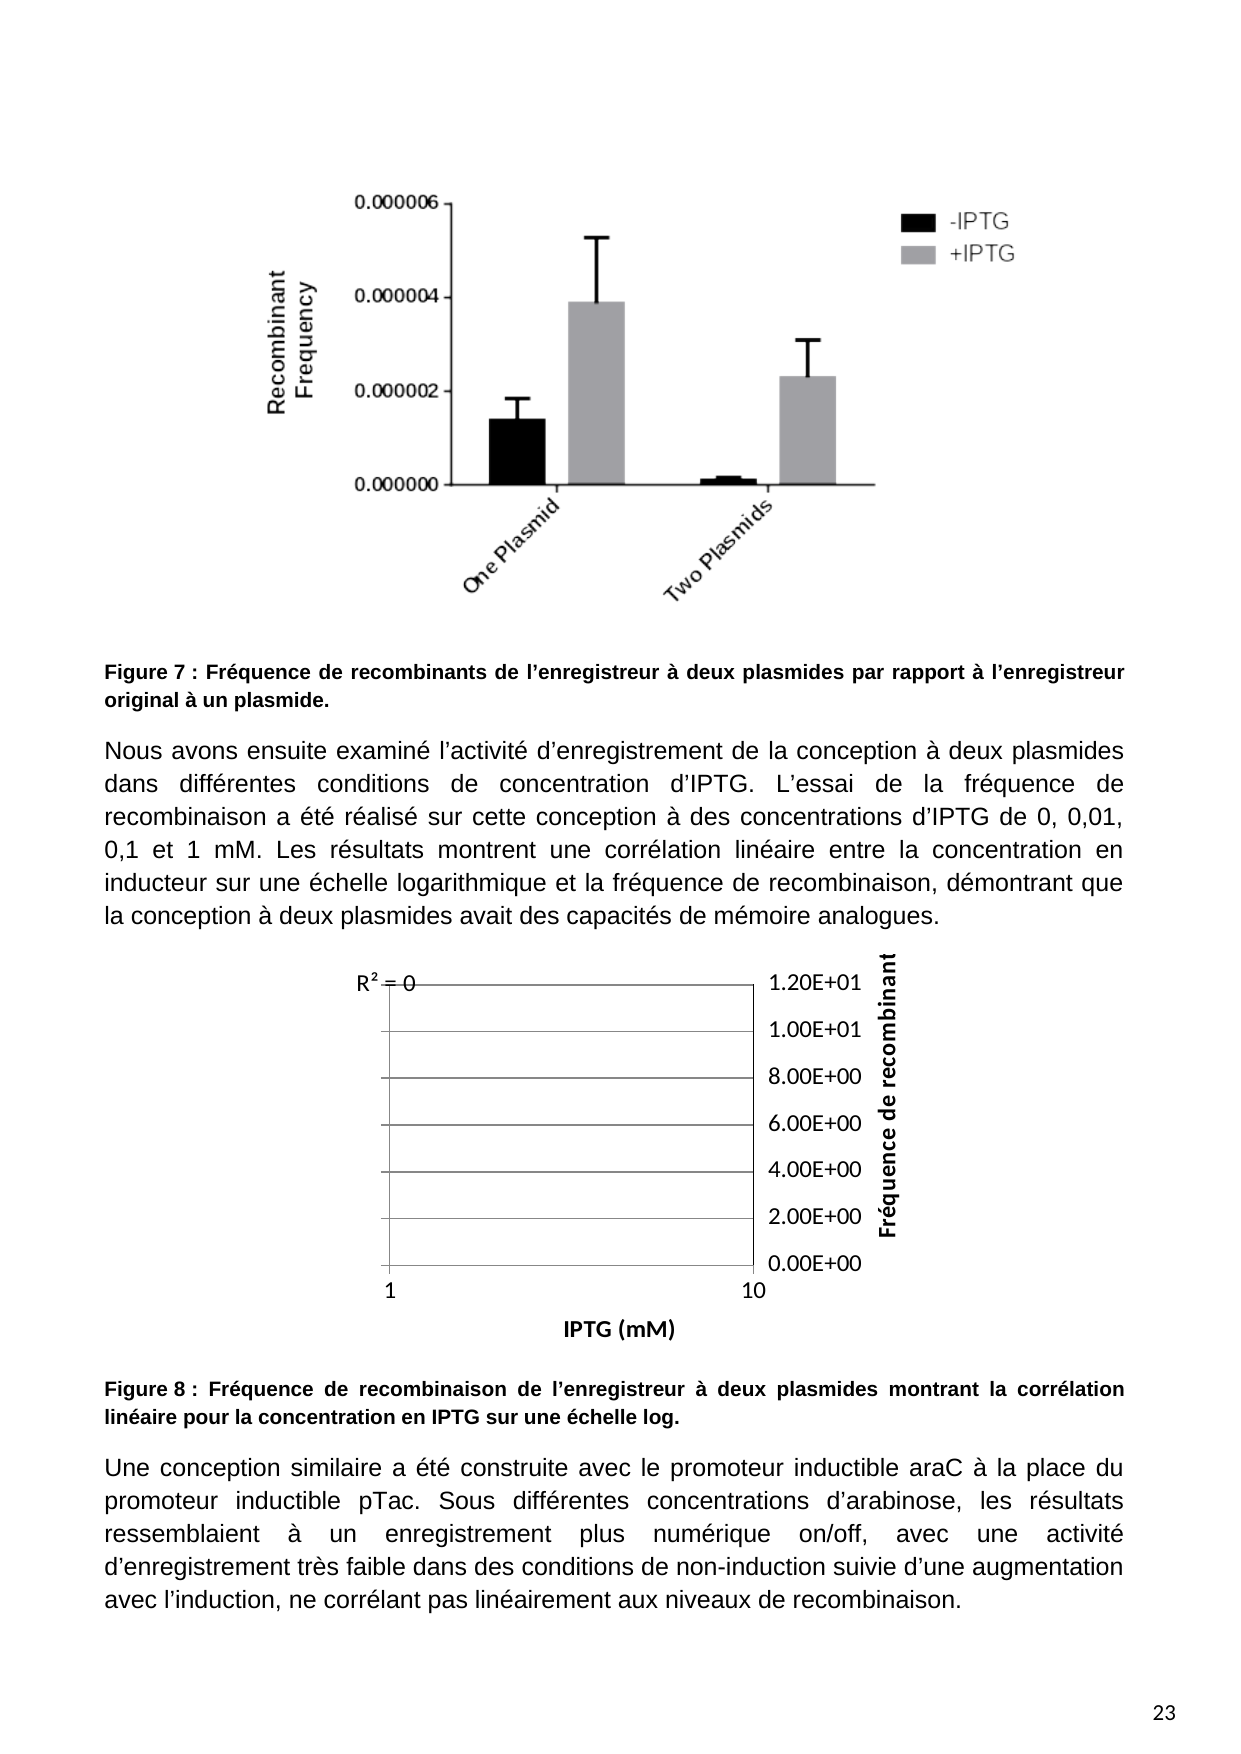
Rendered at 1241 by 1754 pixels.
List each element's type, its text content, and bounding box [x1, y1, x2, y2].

text Une conception similaire a été construite avec le promoteur inductible araC à la place du promoteur inductible pTac. Sous différentes concentrations d’arabinose, les résultats ressemblaient à un enregistrement plus numérique on/off, avec une activité d’enregistrement très faible dans des conditions de non-induction suivie d’une augmentation avec l’induction, ne corrélant pas linéairement aux niveaux de recombinaison. [104, 1453, 1126, 1614]
text Figure 7 : Fréquence de recombinants de l’enregistreur à deux plasmides par rapport à l’enregistreur original à un plasmide. [104, 660, 1126, 711]
text Figure 8 : Fréquence de recombinaison de l’enregistreur à deux plasmides montrant la corrélation linéaire pour la concentration en IPTG sur une échelle log. [104, 1377, 1126, 1428]
text Nous avons ensuite examiné l’activité d’enregistrement de la conception à deux plasmides dans différentes conditions de concentration d’IPTG. L’essai de la fréquence de recombinaison a été réalisé sur cette conception à des concentrations d’IPTG de 0, 0,01, 0,1 et 1 mM. Les résultats montrent une corrélation linéaire entre la concentration en inducteur sur une échelle logarithmique et la fréquence de recombinaison, démontrant que la conception à deux plasmides avait des capacités de mémoire analogues. [104, 736, 1126, 930]
